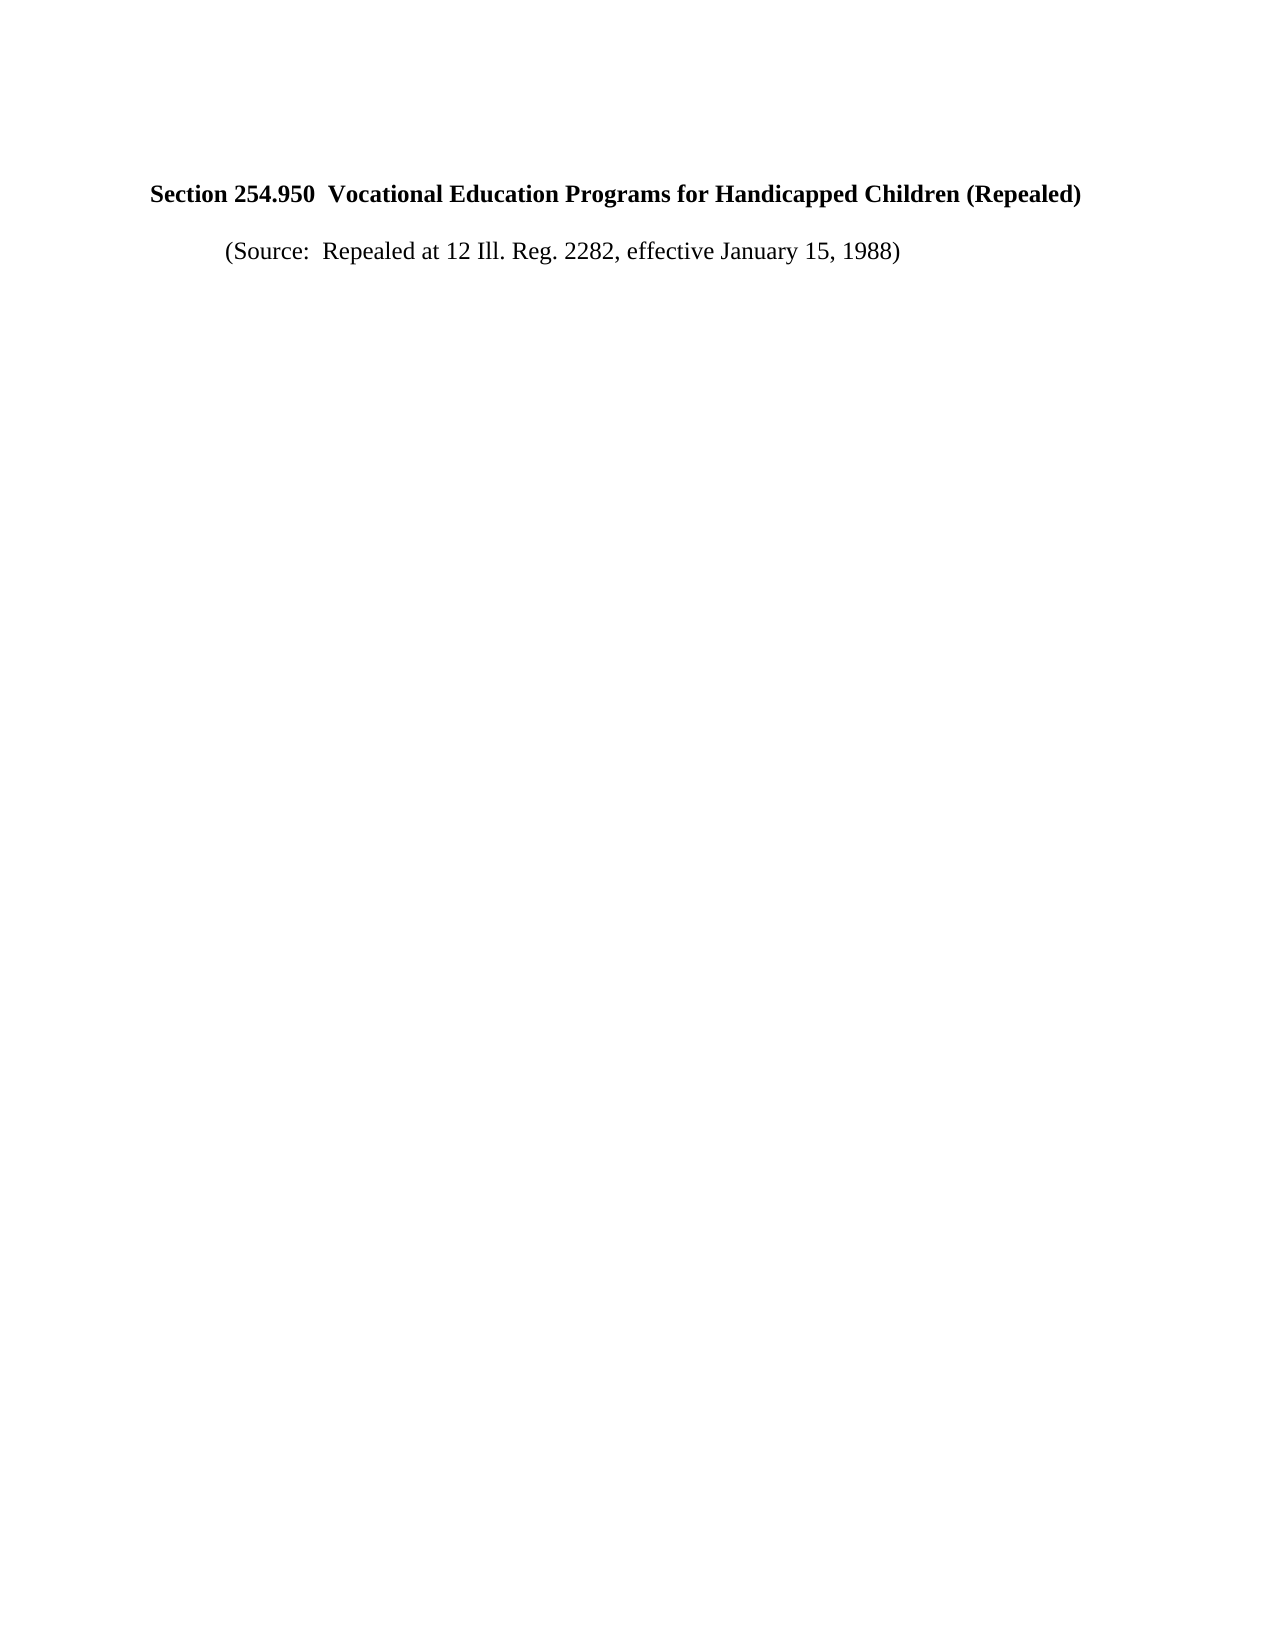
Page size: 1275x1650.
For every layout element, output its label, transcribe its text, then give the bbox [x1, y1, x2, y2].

text (Source: Repealed at 12 Ill. Reg. 2282, effective January 15, 1988) [225, 236, 1125, 265]
text Section 254.950 Vocational Education Programs for Handicapped Children (Repealed) [150, 179, 1125, 207]
